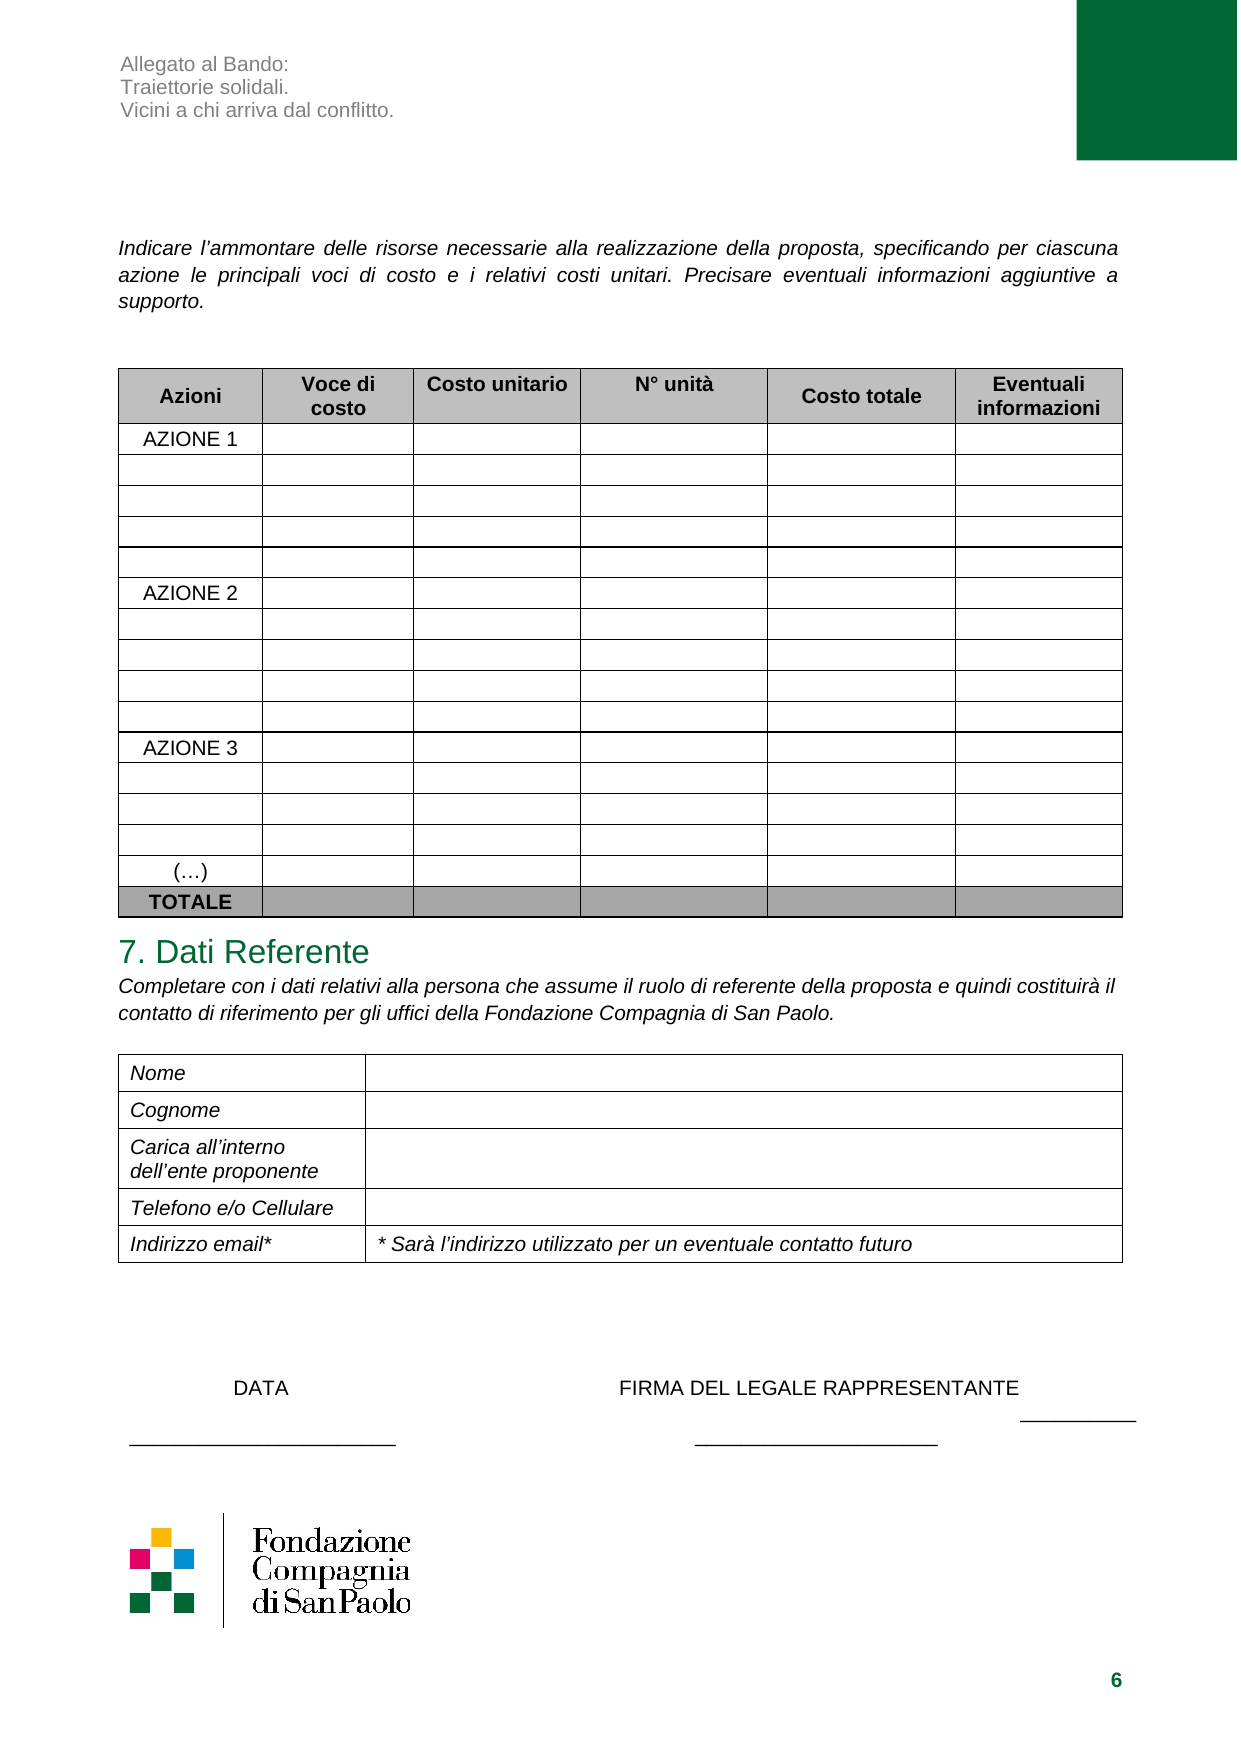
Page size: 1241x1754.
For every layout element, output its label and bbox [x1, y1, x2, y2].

picture [129, 1513, 410, 1628]
